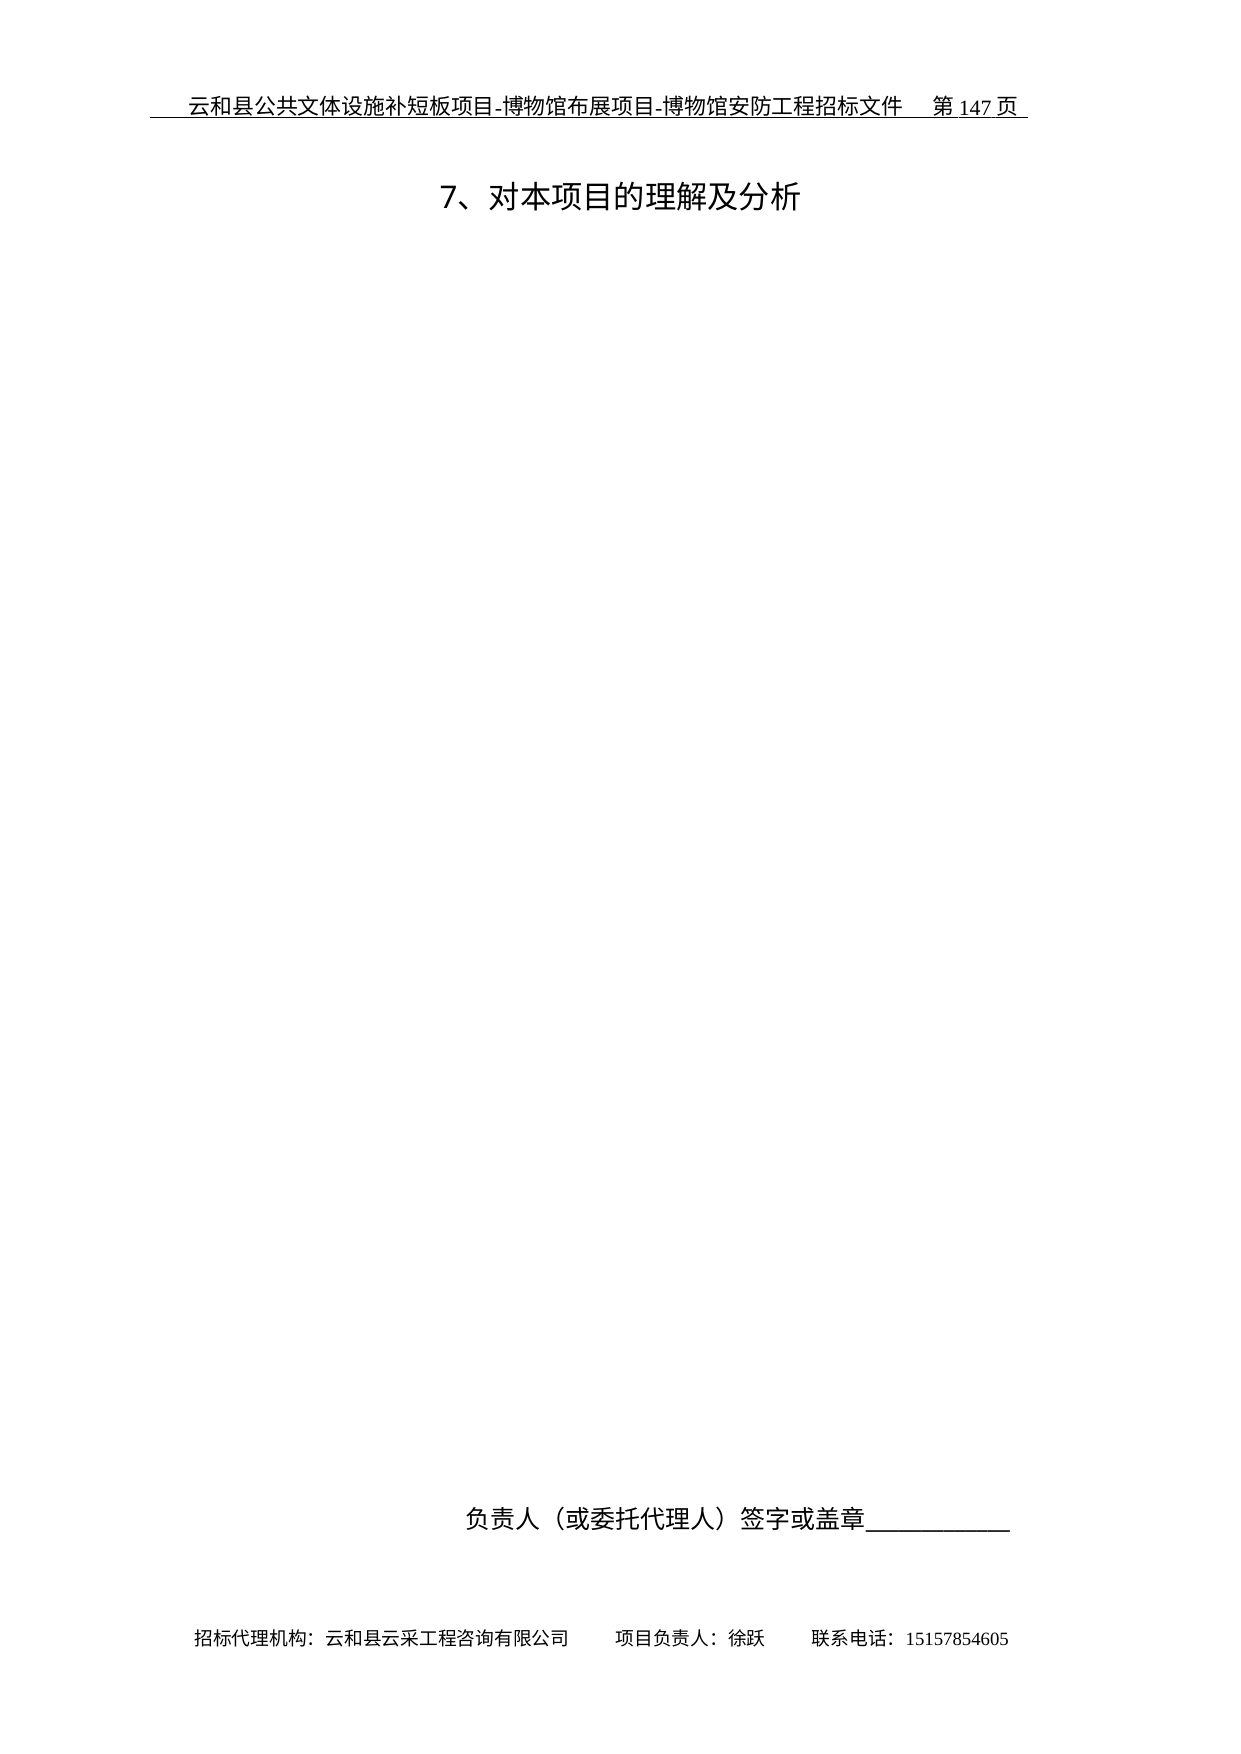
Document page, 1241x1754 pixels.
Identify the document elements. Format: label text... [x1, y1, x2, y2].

text 7、对本项目的理解及分析 [150, 162, 1090, 227]
text 负责人（或委托代理人）签字或盖章_____________ [216, 1485, 1040, 1550]
